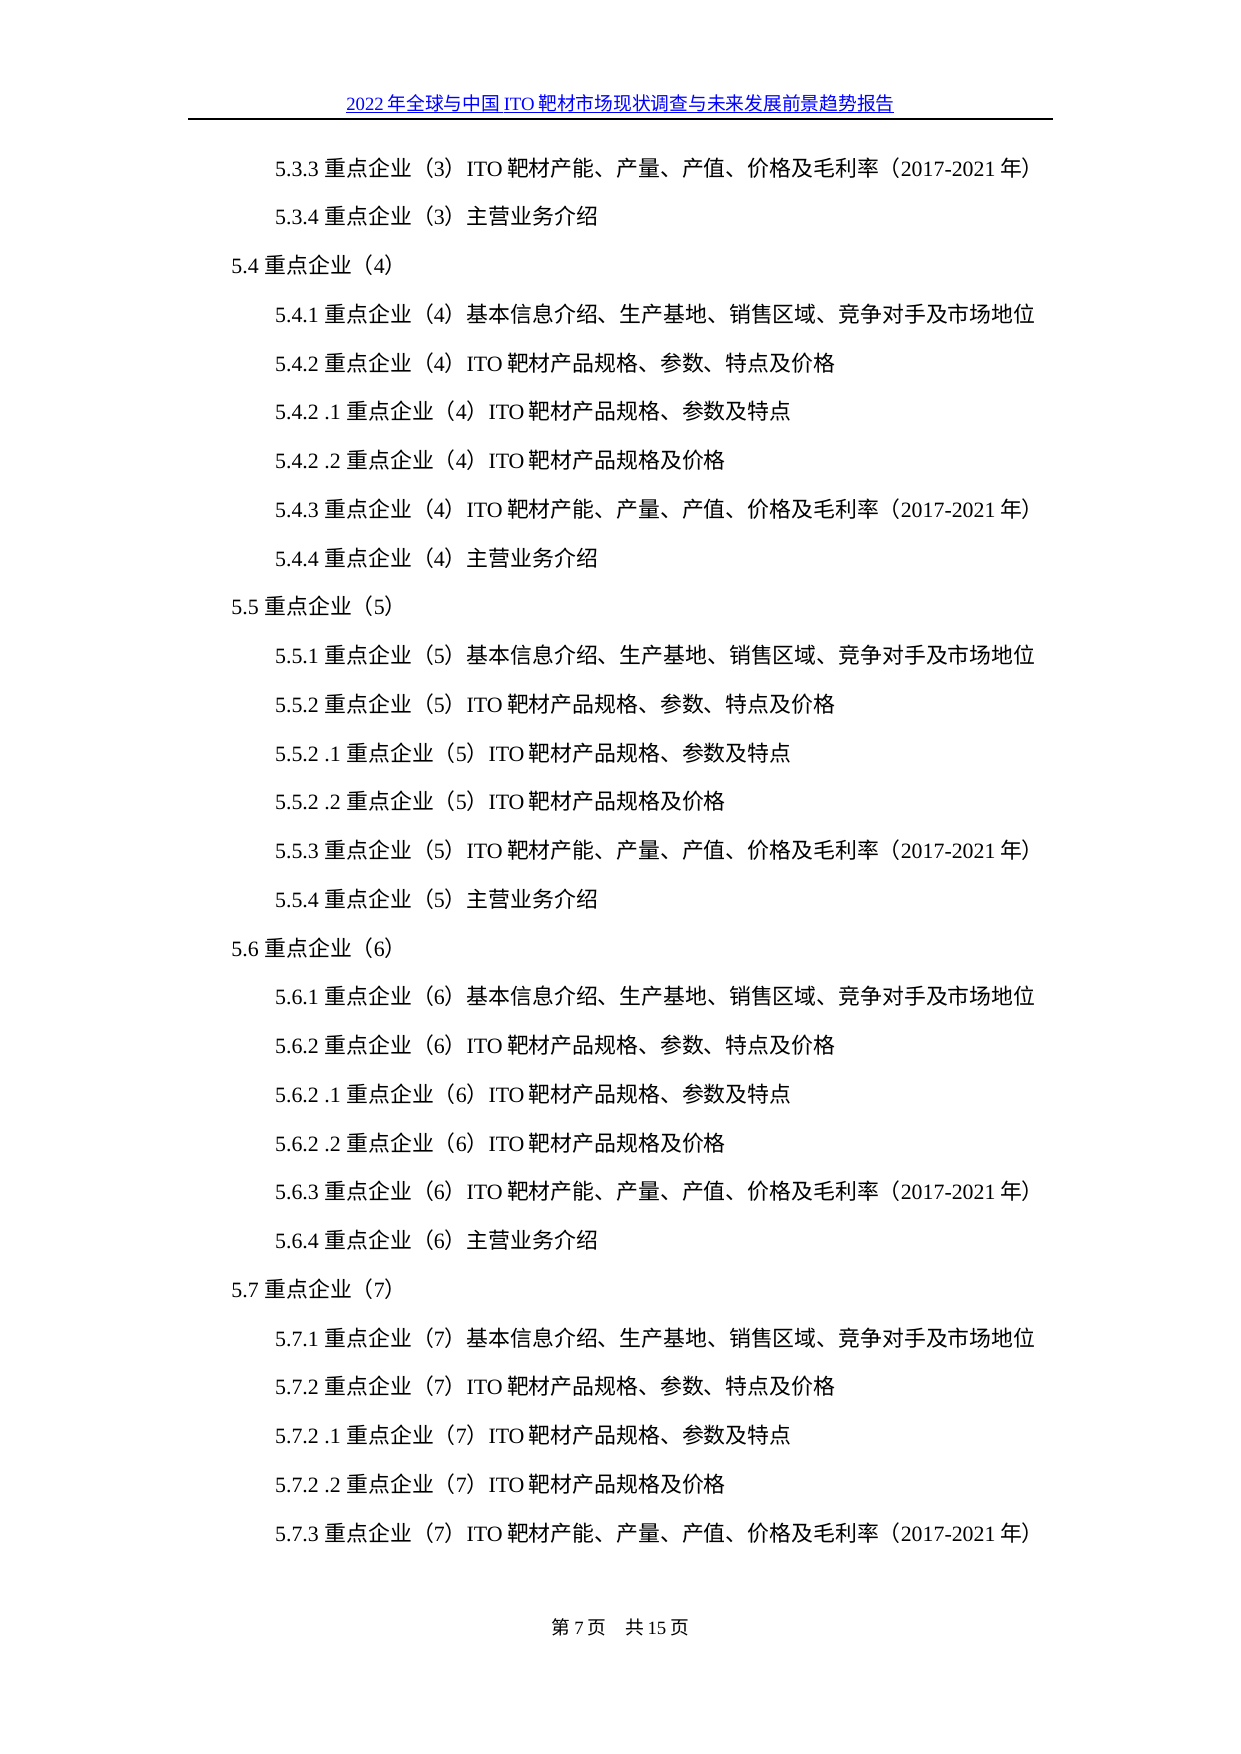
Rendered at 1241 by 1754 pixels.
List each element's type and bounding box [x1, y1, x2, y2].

text [187, 150, 1053, 1548]
